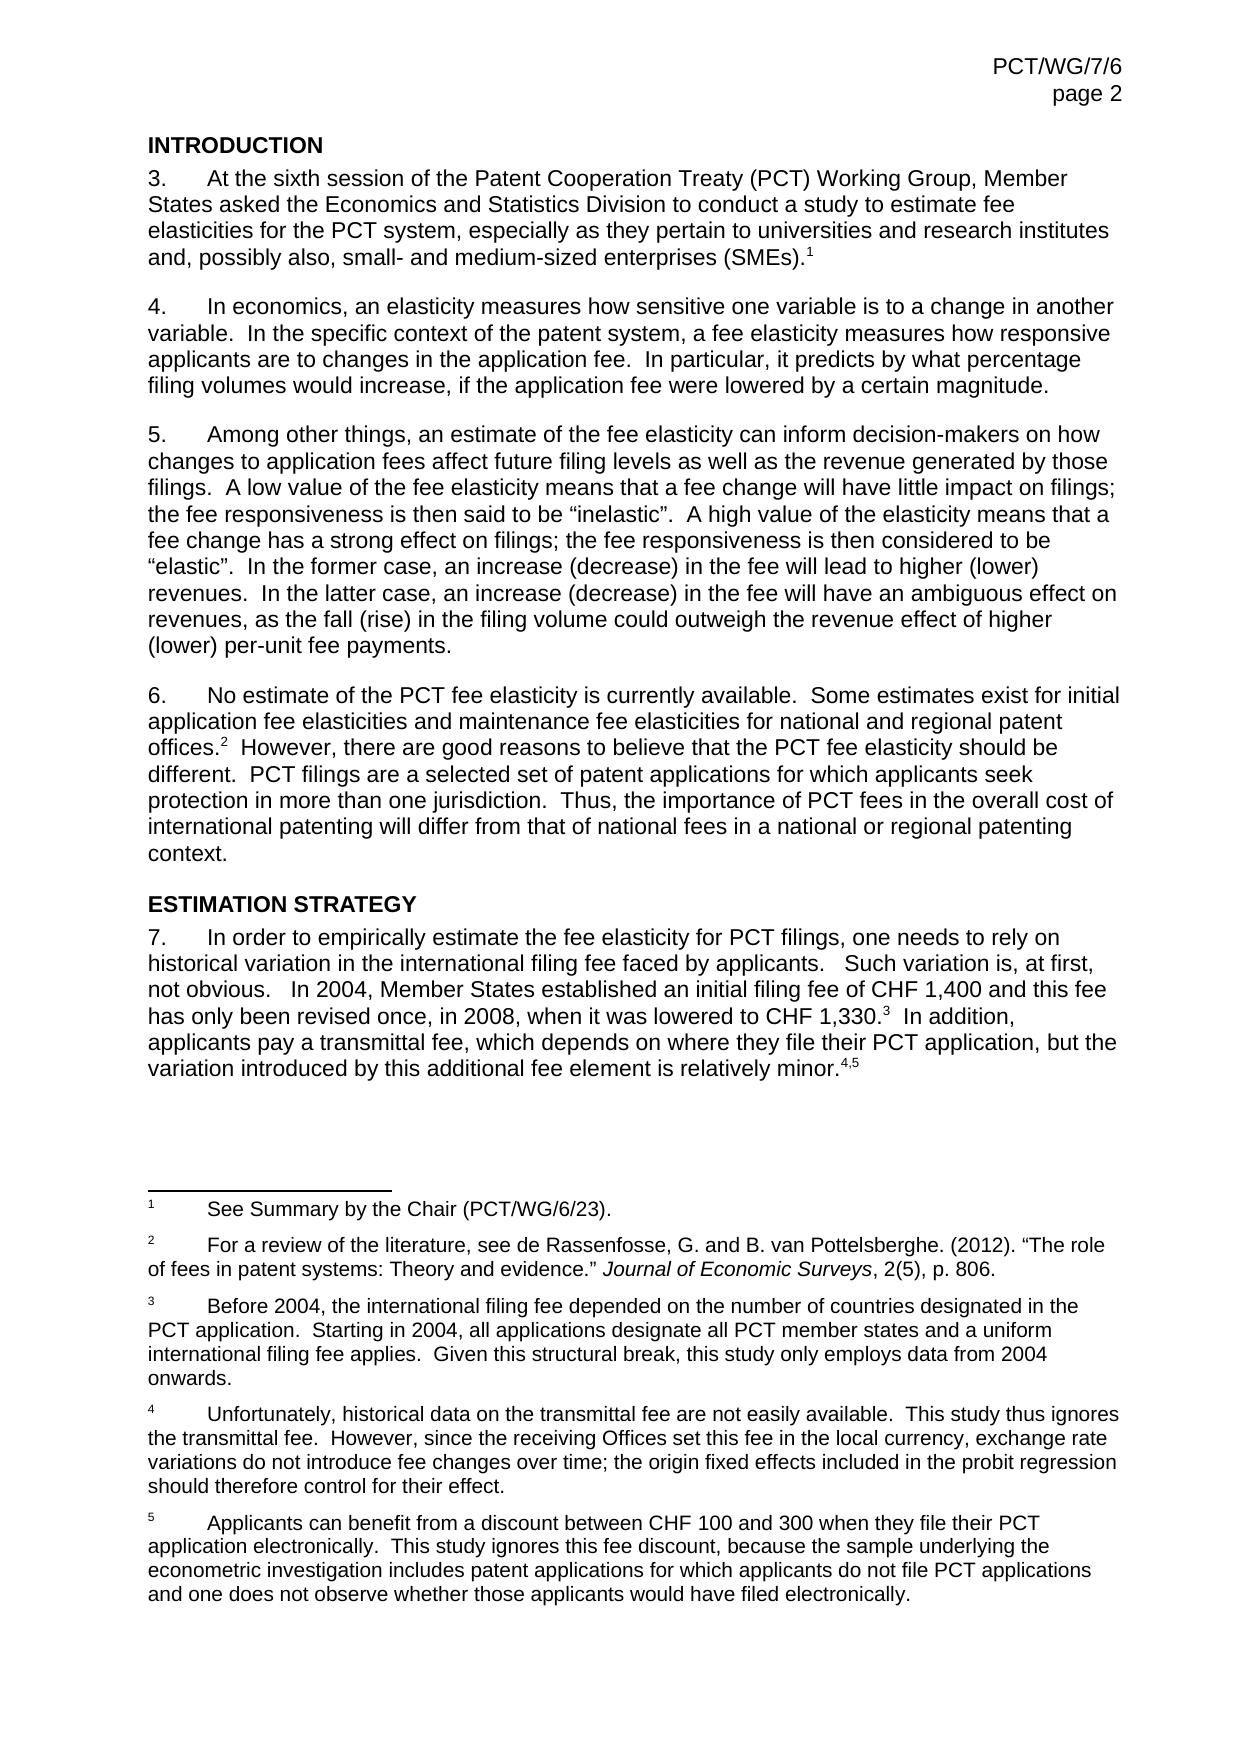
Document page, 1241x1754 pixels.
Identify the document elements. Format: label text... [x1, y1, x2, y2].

text No estimate of the PCT fee elasticity is currently available. Some estimates exist for initial application fee elasticities and maintenance fee elasticities for national and regional patent offices. However, there are good reasons to believe that the PCT fee elasticity should be different. PCT filings are a selected set of patent applications for which applicants seek protection in more than one jurisdiction. Thus, the importance of PCT fees in the overall cost of international patenting will differ from that of national fees in a national or regional patenting context. [148, 682, 1122, 866]
text At the sixth session of the Patent Cooperation Treaty (PCT) Working Group, Member States asked the Economics and Statistics Division to conduct a study to estimate fee elasticities for the PCT system, especially as they pertain to universities and research institutes and, possibly also, small- and medium-sized enterprises (SMEs). [148, 165, 1122, 270]
text Among other things, an estimate of the fee elasticity can inform decision-makers on how changes to application fees affect future filing levels as well as the revenue generated by those filings. A low value of the fee elasticity means that a fee change will have little impact on filings; the fee responsiveness is then said to be “inelastic”. A high value of the elasticity means that a fee change has a strong effect on filings; the fee responsiveness is then considered to be “elastic”. In the former case, an increase (decrease) in the fee will lead to higher (lower) revenues. In the latter case, an increase (decrease) in the fee will have an ambiguous effect on revenues, as the fall (rise) in the filing volume could outweigh the revenue effect of higher (lower) per-unit fee payments. [148, 421, 1122, 659]
subtitle Introduction [148, 132, 1122, 158]
text In order to empirically estimate the fee elasticity for PCT filings, one needs to rely on historical variation in the international filing fee faced by applicants. Such variation is, at first, not obvious. In 2004, Member States established an initial filing fee of CHF 1,400 and this fee has only been revised once, in 2008, when it was lowered to CHF 1,330. In addition, applicants pay a transmittal fee, which depends on where they file their PCT application, but the variation introduced by this additional fee element is relatively minor., [148, 924, 1122, 1082]
subtitle Estimation strategy [148, 891, 1122, 917]
text In economics, an elasticity measures how sensitive one variable is to a change in another variable. In the specific context of the patent system, a fee elasticity measures how responsive applicants are to changes in the application fee. In particular, it predicts by what percentage filing volumes would increase, if the application fee were lowered by a certain magnitude. [148, 293, 1122, 398]
